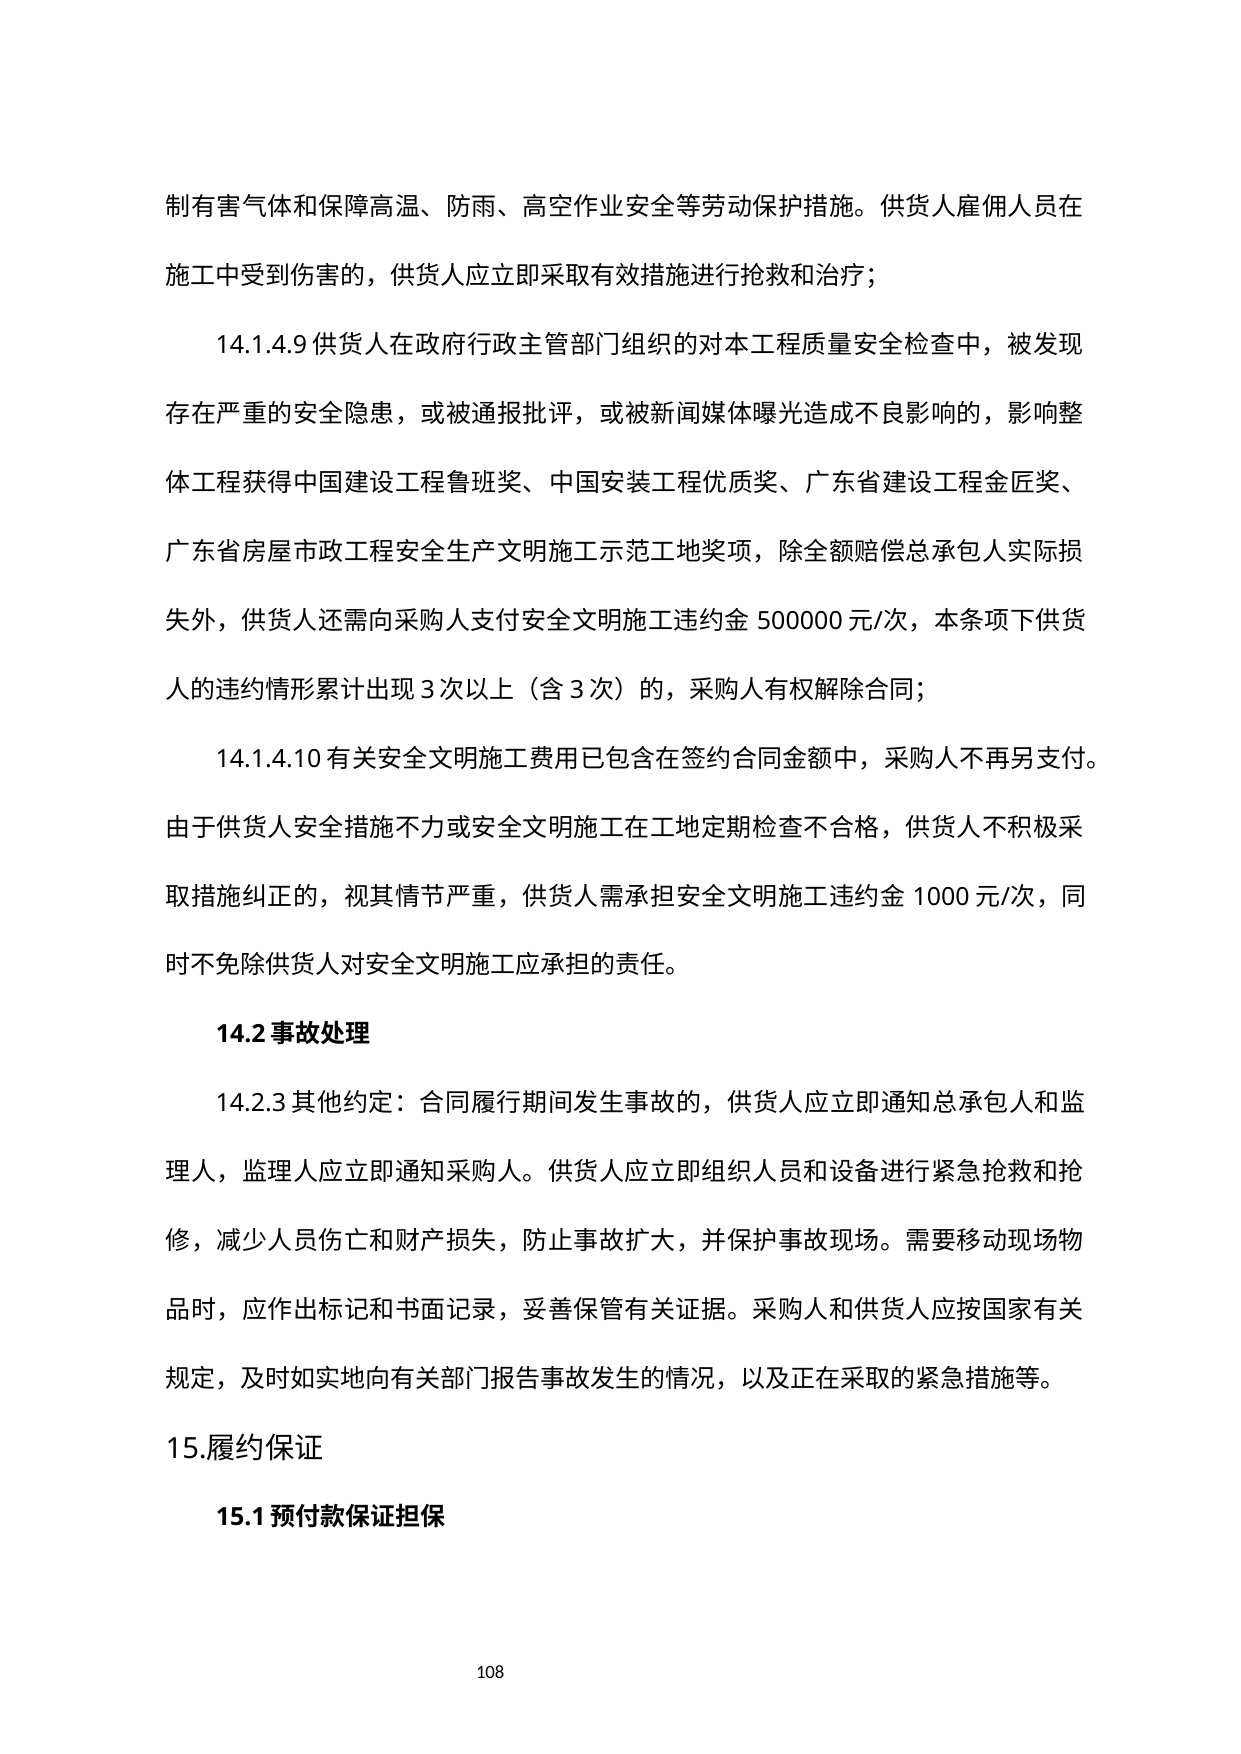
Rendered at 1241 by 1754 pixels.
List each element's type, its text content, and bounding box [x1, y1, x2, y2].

text 14.1.4.10有关安全文明施工费用已包含在签约合同金额中，采购人不再另支付。由于供货人安全措施不力或安全文明施工在工地定期检查不合格，供货人不积极采取措施纠正的，视其情节严重，供货人需承担安全文明施工违约金1000元/次，同时不免除供货人对安全文明施工应承担的责任。 [165, 722, 1087, 998]
text 14.2.3其他约定：合同履行期间发生事故的，供货人应立即通知总承包人和监理人，监理人应立即通知采购人。供货人应立即组织人员和设备进行紧急抢救和抢修，减少人员伤亡和财产损失，防止事故扩大，并保护事故现场。需要移动现场物品时，应作出标记和书面记录，妥善保管有关证据。采购人和供货人应按国家有关规定，及时如实地向有关部门报告事故发生的情况，以及正在采取的紧急措施等。 [165, 1067, 1087, 1411]
text 15.1预付款保证担保 [165, 1480, 1087, 1549]
text 14.1.4.9供货人在政府行政主管部门组织的对本工程质量安全检查中，被发现存在严重的安全隐患，或被通报批评，或被新闻媒体曝光造成不良影响的，影响整体工程获得中国建设工程鲁班奖、中国安装工程优质奖、广东省建设工程金匠奖、广东省房屋市政工程安全生产文明施工示范工地奖项，除全额赔偿总承包人实际损失外，供货人还需向采购人支付安全文明施工违约金500000元/次，本条项下供货人的违约情形累计出现3次以上（含3次）的，采购人有权解除合同； [165, 308, 1087, 722]
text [165, 170, 1087, 308]
text 14.2事故处理 [165, 998, 1087, 1067]
text 15.履约保证 [165, 1411, 1087, 1480]
